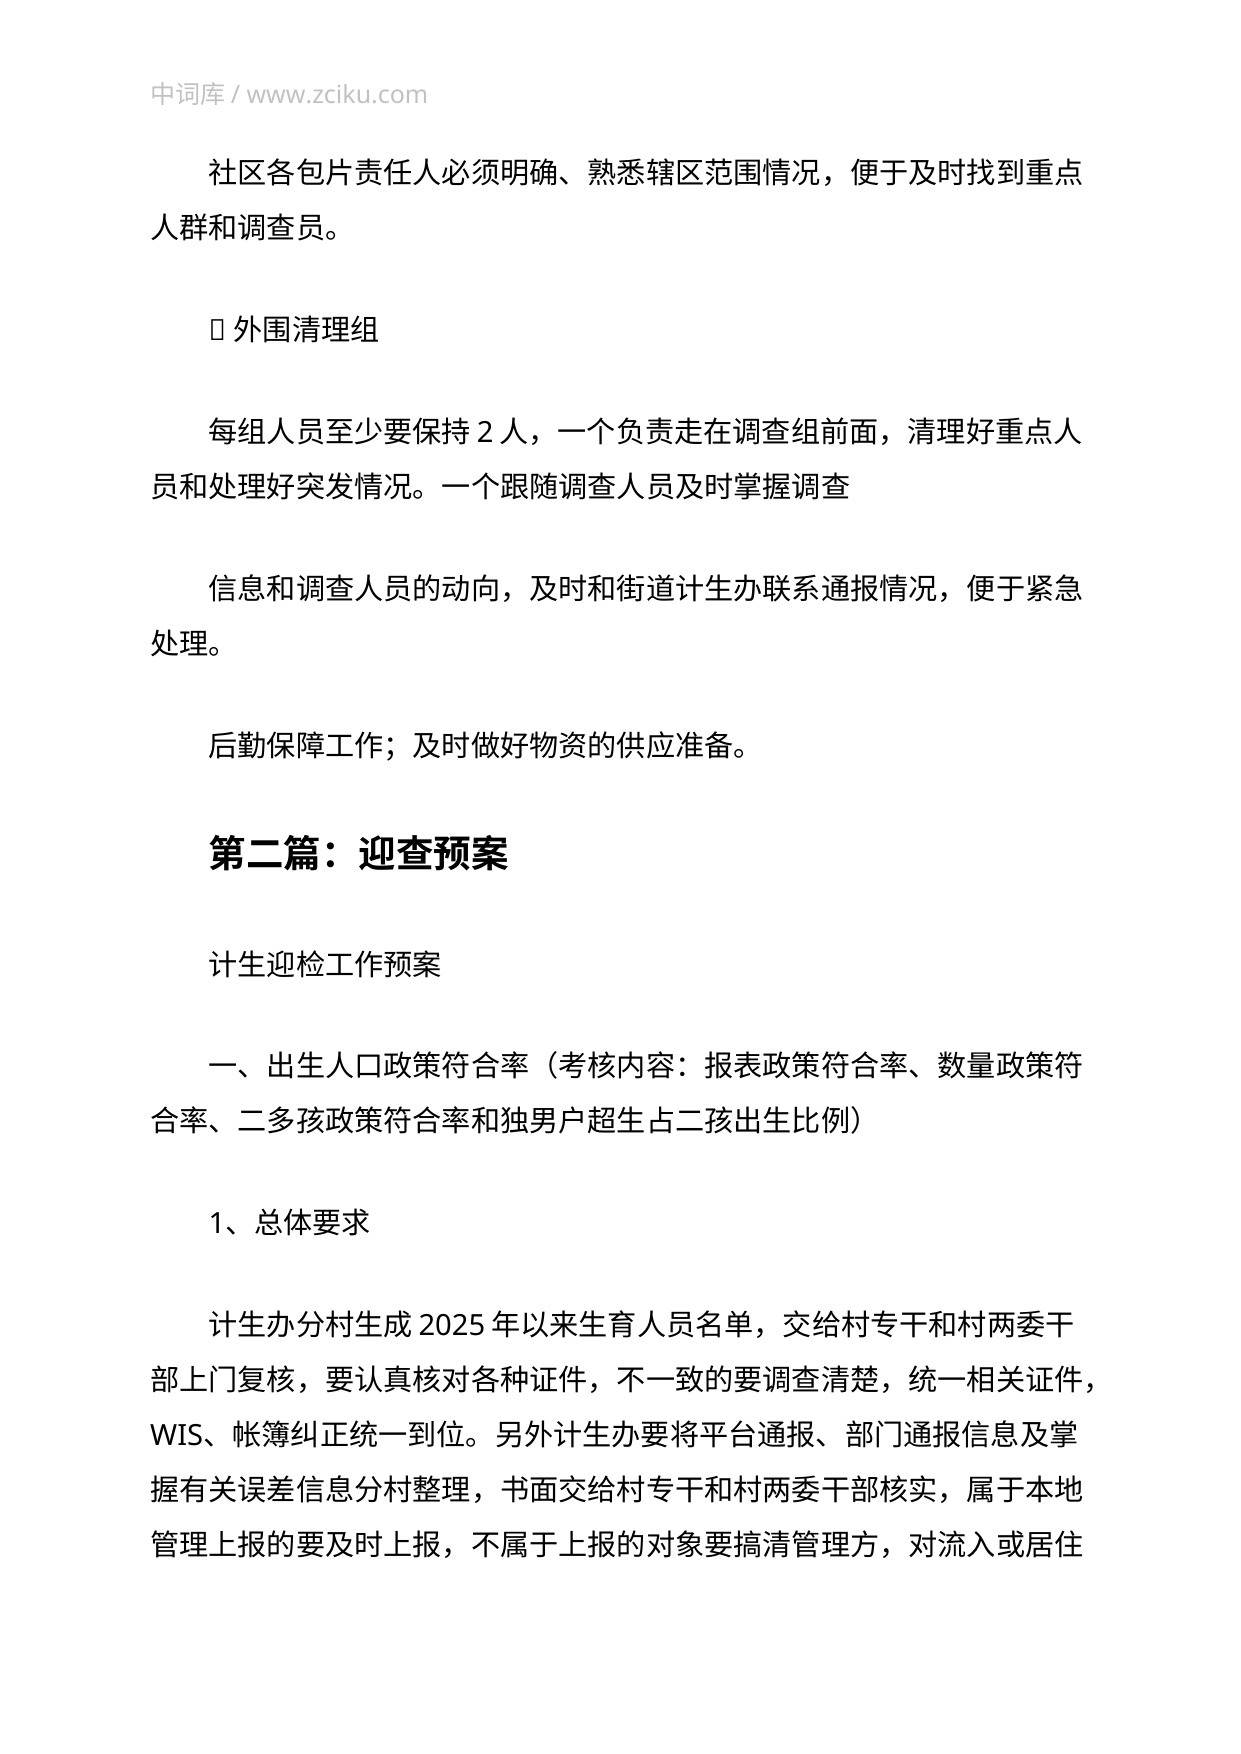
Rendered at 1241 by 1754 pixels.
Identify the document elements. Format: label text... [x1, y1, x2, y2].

text 信息和调查人员的动向，及时和街道计生办联系通报情况，便于紧急处理。 [150, 565, 1090, 663]
text 第二篇：迎查预案 [150, 824, 1090, 878]
text 每组人员至少要保持2人，一个负责走在调查组前面，清理好重点人员和处理好突发情况。一个跟随调查人员及时掌握调查 [150, 409, 1090, 506]
text 社区各包片责任人必须明确、熟悉辖区范围情况，便于及时找到重点人群和调查员。 [150, 150, 1090, 247]
text  外围清理组 [150, 307, 1090, 349]
text 后勤保障工作；及时做好物资的供应准备。 [150, 722, 1090, 764]
text 计生迎检工作预案 [150, 941, 1090, 983]
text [150, 1302, 1090, 1564]
text 1、总体要求 [150, 1200, 1090, 1242]
text 一、出生人口政策符合率（考核内容：报表政策符合率、数量政策符合率、二多孩政策符合率和独男户超生占二孩出生比例） [150, 1043, 1090, 1140]
